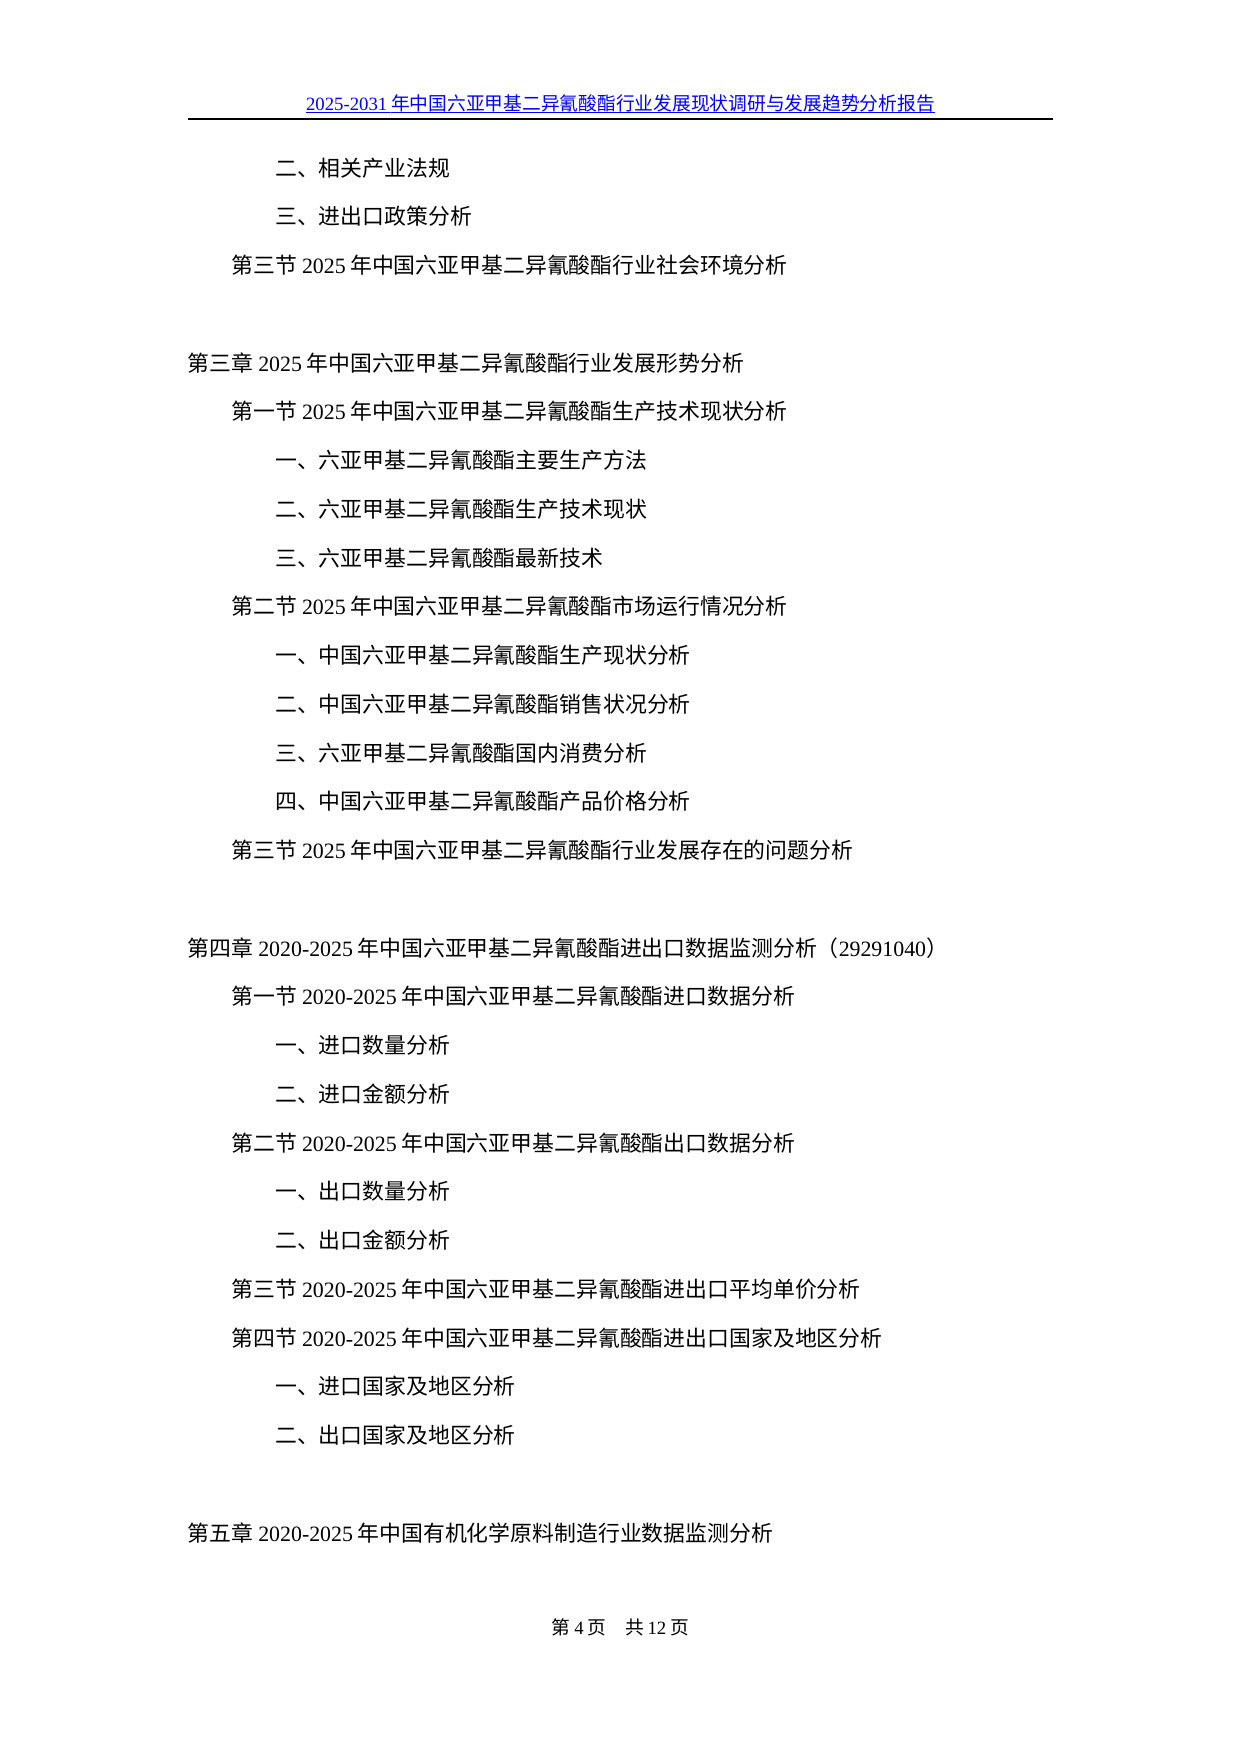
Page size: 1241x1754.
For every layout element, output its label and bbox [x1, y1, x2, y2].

text [187, 150, 1053, 1548]
